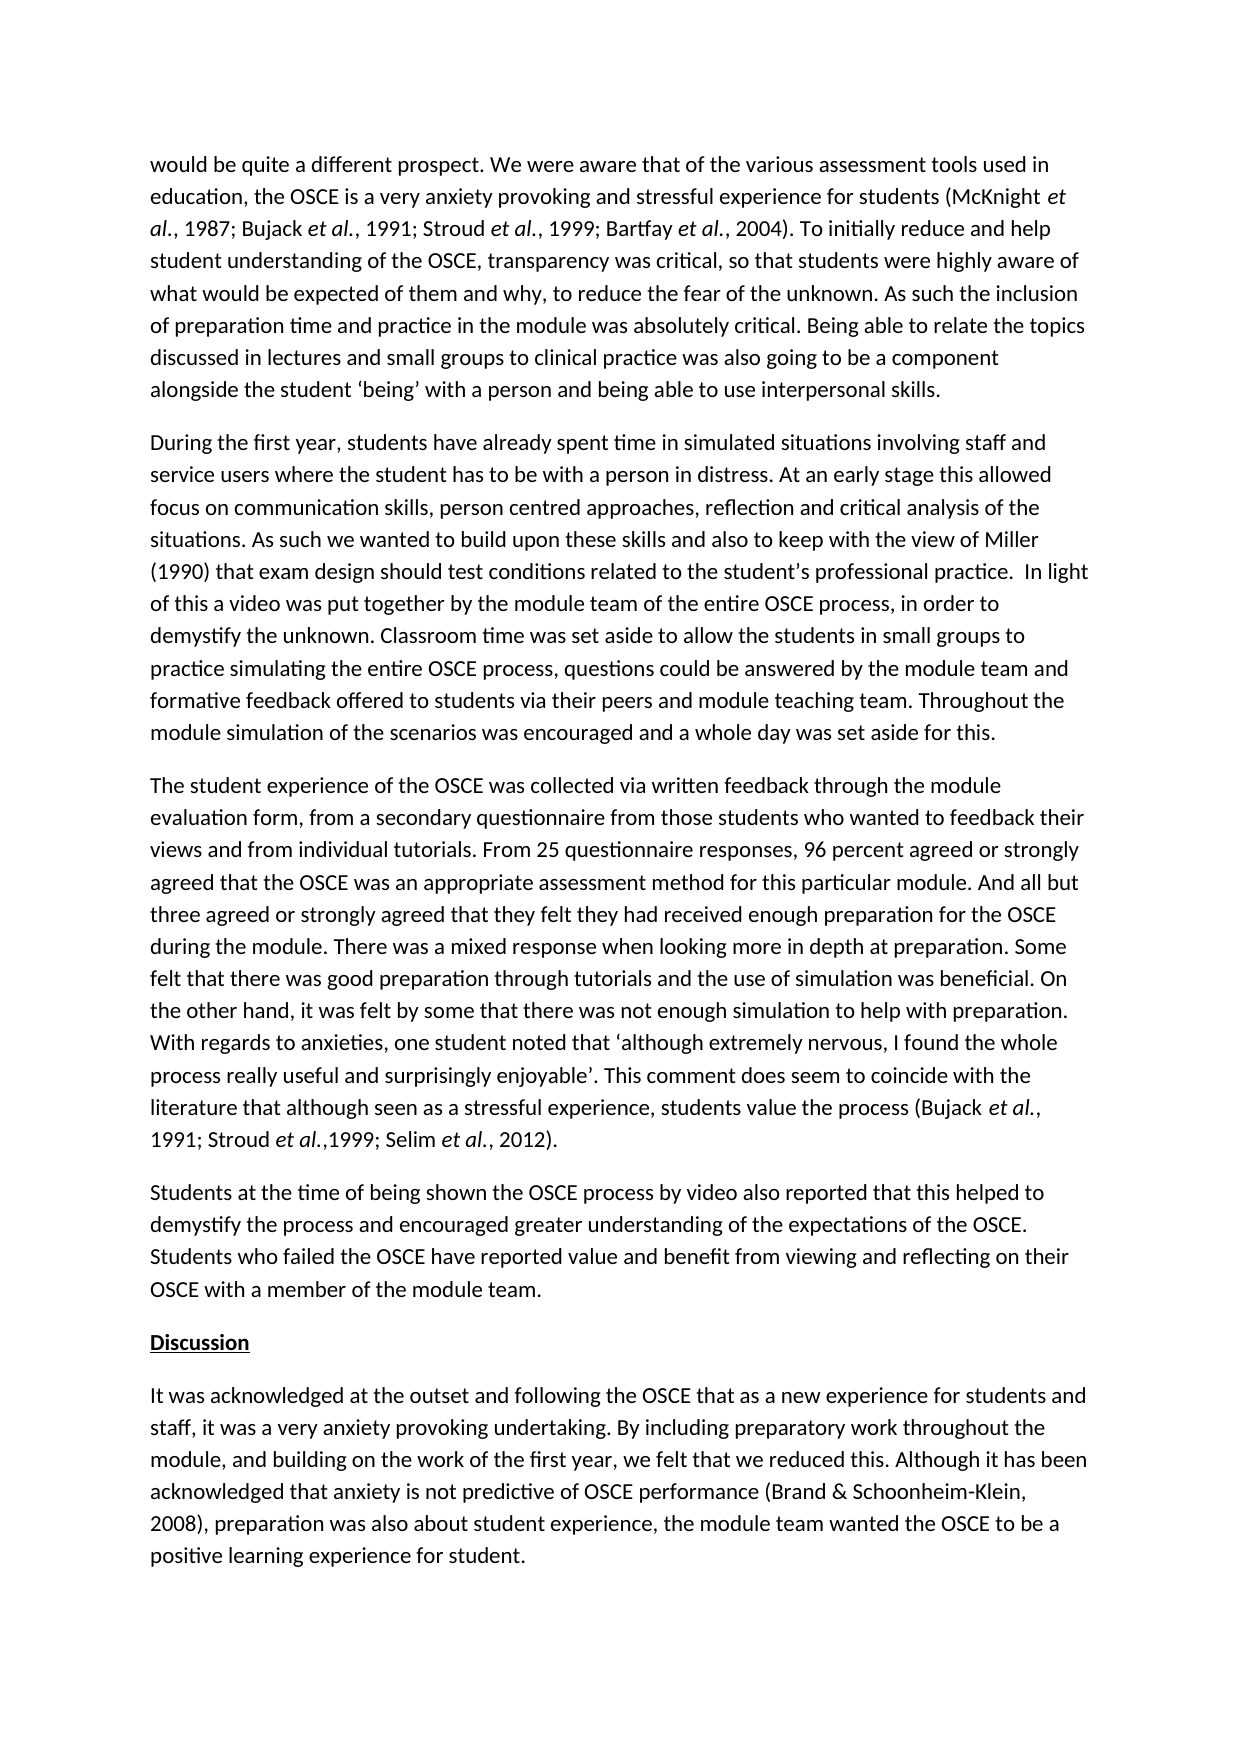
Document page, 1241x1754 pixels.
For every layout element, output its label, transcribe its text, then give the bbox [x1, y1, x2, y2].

text The student experience of the OSCE was collected via written feedback through the module evaluation form, from a secondary questionnaire from those students who wanted to feedback their views and from individual tutorials. From 25 questionnaire responses, 96 percent agreed or strongly agreed that the OSCE was an appropriate assessment method for this particular module. And all but three agreed or strongly agreed that they felt they had received enough preparation for the OSCE during the module. There was a mixed response when looking more in depth at preparation. Some felt that there was good preparation through tutorials and the use of simulation was beneficial. On the other hand, it was felt by some that there was not enough simulation to help with preparation. With regards to anxieties, one student noted that ‘although extremely nervous, I found the whole process really useful and surprisingly enjoyable’. This comment does seem to coincide with the literature that although seen as a stressful experience, students value the process (Bujack et al., 1991; Stroud et al.,1999; Selim et al., 2012). [150, 771, 1090, 1153]
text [150, 150, 1090, 403]
text Students at the time of being shown the OSCE process by video also reported that this helped to demystify the process and encouraged greater understanding of the expectations of the OSCE. Students who failed the OSCE have reported value and benefit from viewing and reflecting on their OSCE with a member of the module team. [150, 1178, 1090, 1303]
text Discussion [150, 1328, 1090, 1356]
text It was acknowledged at the outset and following the OSCE that as a new experience for students and staff, it was a very anxiety provoking undertaking. By including preparatory work throughout the module, and building on the work of the first year, we felt that we reduced this. Although it has been acknowledged that anxiety is not predictive of OSCE performance (Brand & Schoonheim-Klein, 2008), preparation was also about student experience, the module team wanted the OSCE to be a positive learning experience for student. [150, 1381, 1090, 1570]
text During the first year, students have already spent time in simulated situations involving staff and service users where the student has to be with a person in distress. At an early stage this allowed focus on communication skills, person centred approaches, reflection and critical analysis of the situations. As such we wanted to build upon these skills and also to keep with the view of Miller (1990) that exam design should test conditions related to the student’s professional practice. In light of this a video was put together by the module team of the entire OSCE process, in order to demystify the unknown. Classroom time was set aside to allow the students in small groups to practice simulating the entire OSCE process, questions could be answered by the module team and formative feedback offered to students via their peers and module teaching team. Throughout the module simulation of the scenarios was encouraged and a whole day was set aside for this. [150, 428, 1090, 746]
